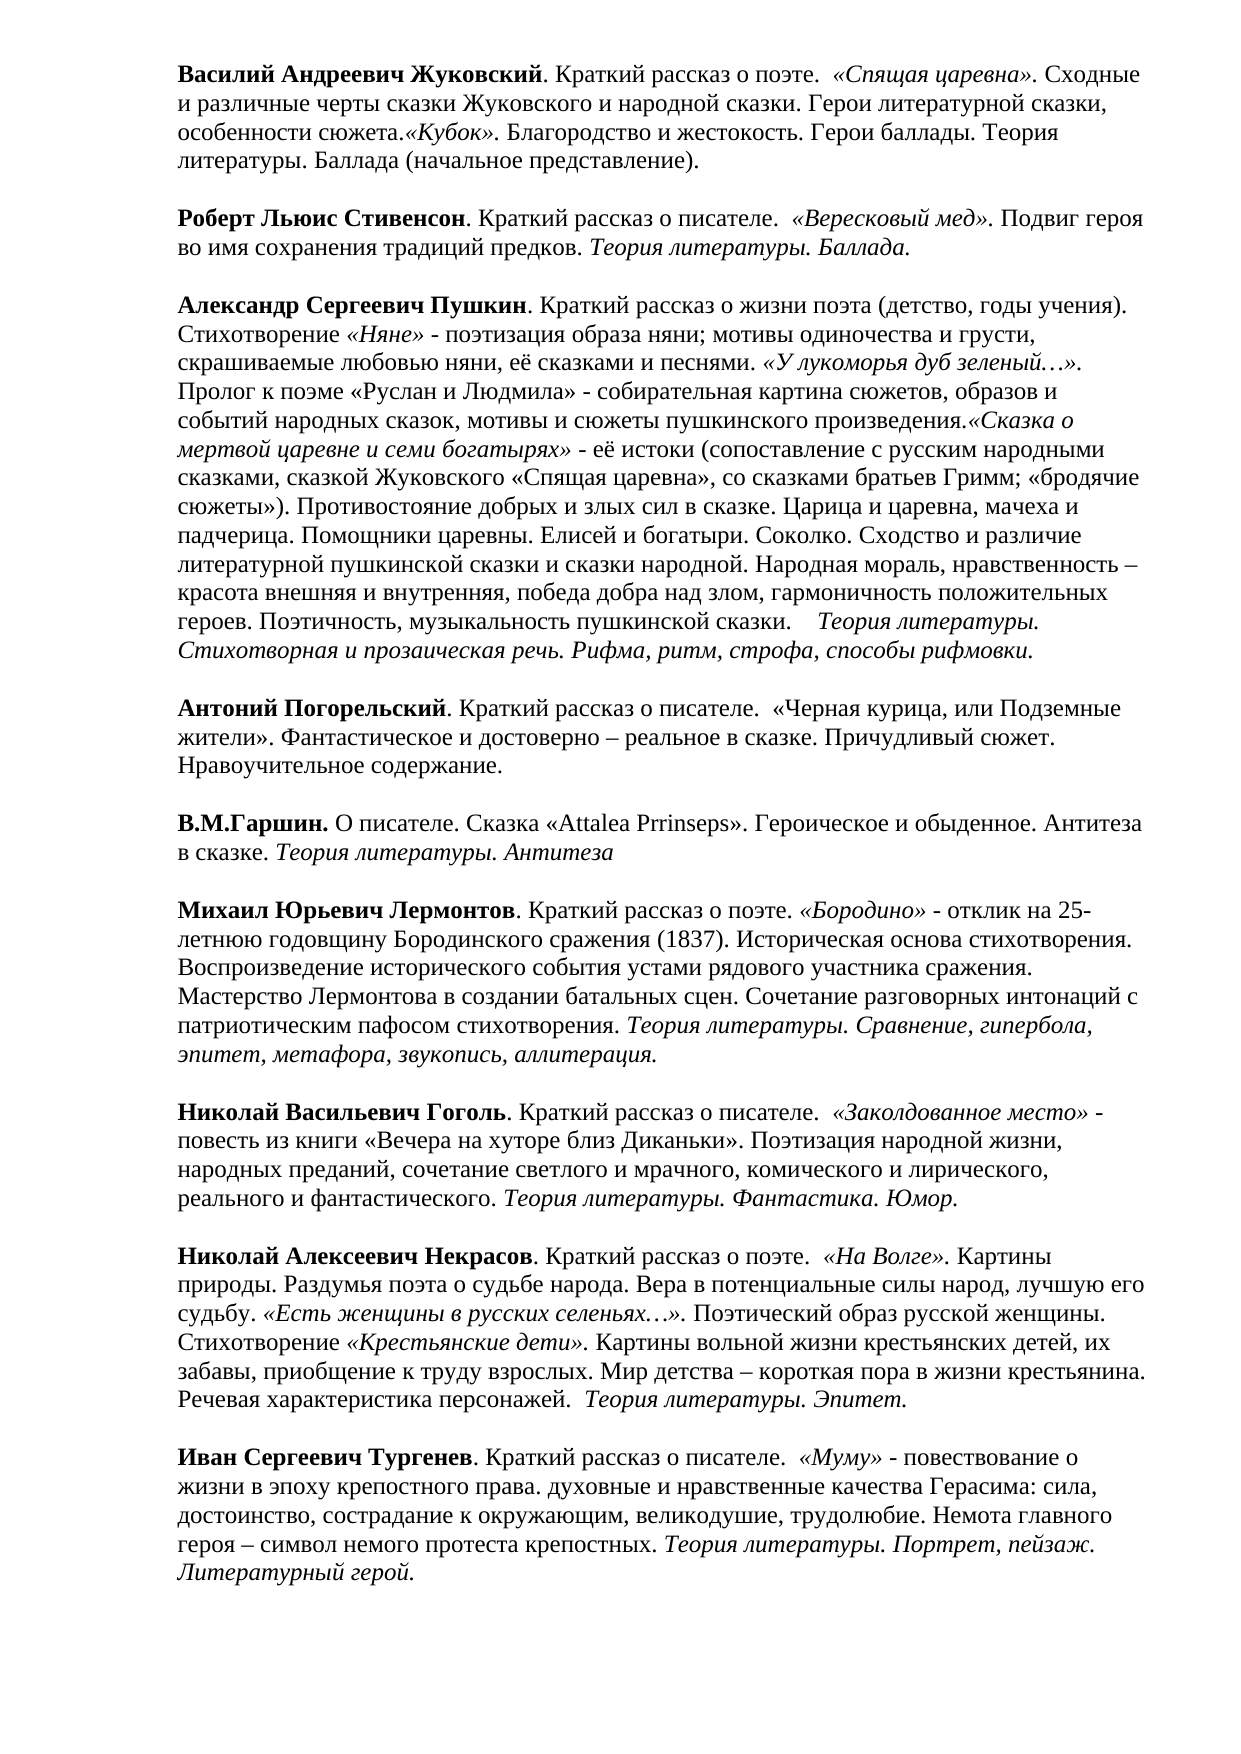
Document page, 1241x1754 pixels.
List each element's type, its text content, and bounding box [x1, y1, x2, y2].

text Николай Васильевич Гоголь. Краткий рассказ о писателе. «Заколдованное место» - повесть из книги «Вечера на хуторе близ Диканьки». Поэтизация народной жизни, народных преданий, сочетание светлого и мрачного, комического и лирического, реального и фантастического. Теория литературы. Фантастика. Юмор. [177, 1097, 1152, 1212]
text Михаил Юрьевич Лермонтов. Краткий рассказ о поэте. «Бородино» - отклик на 25-летнюю годовщину Бородинского сражения (1837). Историческая основа стихотворения. Воспроизведение исторического события устами рядового участника сражения. Мастерство Лермонтова в создании батальных сцен. Сочетание разговорных интонаций с патриотическим пафосом стихотворения. Теория литературы. Сравнение, гипербола, эпитет, метафора, звукопись, аллитерация. [177, 895, 1152, 1067]
text Николай Алексеевич Некрасов. Краткий рассказ о поэте. «На Волге». Картины природы. Раздумья поэта о судьбе народа. Вера в потенциальные силы народ, лучшую его судьбу. «Есть женщины в русских селеньях…». Поэтический образ русской женщины. Стихотворение «Крестьянские дети». Картины вольной жизни крестьянских детей, их забавы, приобщение к труду взрослых. Мир детства – короткая пора в жизни крестьянина. Речевая характеристика персонажей. Теория литературы. Эпитет. [177, 1241, 1152, 1413]
text Александр Сергеевич Пушкин. Краткий рассказ о жизни поэта (детство, годы учения). Стихотворение «Няне» - поэтизация образа няни; мотивы одиночества и грусти, скрашиваемые любовью няни, её сказками и песнями. «У лукоморья дуб зеленый…». Пролог к поэме «Руслан и Людмила» - собирательная картина сюжетов, образов и событий народных сказок, мотивы и сюжеты пушкинского произведения.«Сказка о мертвой царевне и семи богатырях» - её истоки (сопоставление с русским народными сказками, сказкой Жуковского «Спящая царевна», со сказками братьев Гримм; «бродячие сюжеты»). Противостояние добрых и злых сил в сказке. Царица и царевна, мачеха и падчерица. Помощники царевны. Елисей и богатыри. Соколко. Сходство и различие литературной пушкинской сказки и сказки народной. Народная мораль, нравственность – красота внешняя и внутренняя, победа добра над злом, гармоничность положительных героев. Поэтичность, музыкальность пушкинской сказки. Теория литературы. Стихотворная и прозаическая речь. Рифма, ритм, строфа, способы рифмовки. [177, 290, 1152, 664]
text В.М.Гаршин. О писателе. Сказка «Attalea Prrinseps». Героическое и обыденное. Антитеза в сказке. Теория литературы. Антитеза [177, 808, 1152, 866]
text Антоний Погорельский. Краткий рассказ о писателе. «Черная курица, или Подземные жители». Фантастическое и достоверно – реальное в сказке. Причудливый сюжет. Нравоучительное содержание. [177, 693, 1152, 779]
text Василий Андреевич Жуковский. Краткий рассказ о поэте. «Спящая царевна». Сходные и различные черты сказки Жуковского и народной сказки. Герои литературной сказки, особенности сюжета.«Кубок». Благородство и жестокость. Герои баллады. Теория литературы. Баллада (начальное представление). [177, 59, 1152, 174]
text Роберт Льюис Стивенсон. Краткий рассказ о писателе. «Вересковый мед». Подвиг героя во имя сохранения традиций предков. Теория литературы. Баллада. [177, 203, 1152, 261]
text Иван Сергеевич Тургенев. Краткий рассказ о писателе. «Муму» - повествование о жизни в эпоху крепостного права. духовные и нравственные качества Герасима: сила, достоинство, сострадание к окружающим, великодушие, трудолюбие. Немота главного героя – символ немого протеста крепостных. Теория литературы. Портрет, пейзаж. Литературный герой. [177, 1442, 1152, 1586]
